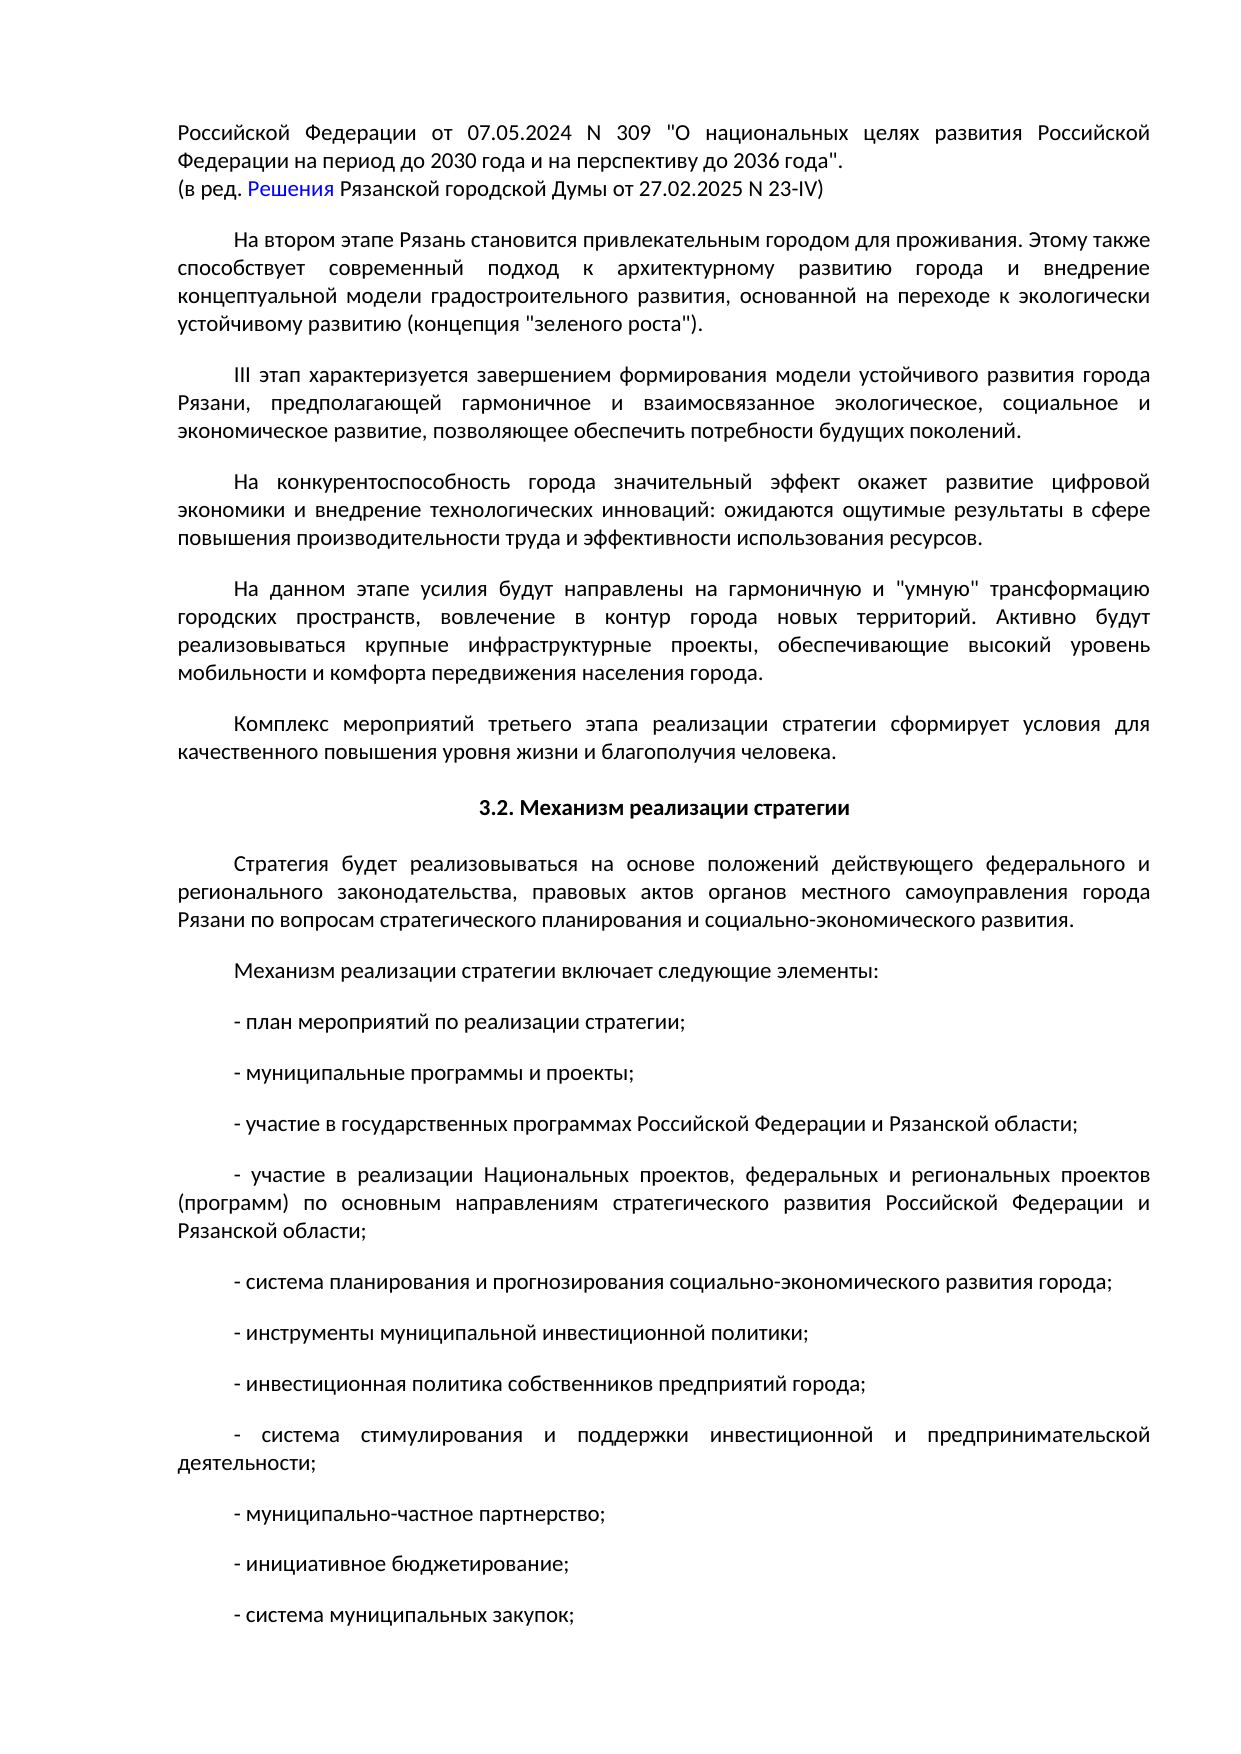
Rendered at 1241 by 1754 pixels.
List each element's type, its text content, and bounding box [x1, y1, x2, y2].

text - участие в реализации Национальных проектов, федеральных и региональных проектов (программ) по основным направлениям стратегического развития Российской Федерации и Рязанской области; [177, 1160, 1152, 1244]
text - инвестиционная политика собственников предприятий города; [177, 1369, 1152, 1397]
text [177, 118, 1152, 174]
text На конкурентоспособность города значительный эффект окажет развитие цифровой экономики и внедрение технологических инноваций: ожидаются ощутимые результаты в сфере повышения производительности труда и эффективности использования ресурсов. [177, 467, 1152, 551]
text Комплекс мероприятий третьего этапа реализации стратегии сформирует условия для качественного повышения уровня жизни и благополучия человека. [177, 709, 1152, 765]
text - инструменты муниципальной инвестиционной политики; [177, 1318, 1152, 1346]
text - муниципальные программы и проекты; [177, 1058, 1152, 1086]
text - инициативное бюджетирование; [177, 1549, 1152, 1578]
text - участие в государственных программах Российской Федерации и Рязанской области; [177, 1109, 1152, 1137]
text (в ред. Решения Рязанской городской Думы от 27.02.2025 N 23-IV) [177, 174, 1152, 202]
text - муниципально-частное партнерство; [177, 1499, 1152, 1527]
text III этап характеризуется завершением формирования модели устойчивого развития города Рязани, предполагающей гармоничное и взаимосвязанное экологическое, социальное и экономическое развитие, позволяющее обеспечить потребности будущих поколений. [177, 360, 1152, 444]
text Стратегия будет реализовываться на основе положений действующего федерального и регионального законодательства, правовых актов органов местного самоуправления города Рязани по вопросам стратегического планирования и социально-экономического развития. [177, 849, 1152, 933]
title 3.2. Механизм реализации стратегии [177, 793, 1152, 821]
text На втором этапе Рязань становится привлекательным городом для проживания. Этому также способствует современный подход к архитектурному развитию города и внедрение концептуальной модели градостроительного развития, основанной на переходе к экологически устойчивому развитию (концепция "зеленого роста"). [177, 225, 1152, 337]
text - система планирования и прогнозирования социально-экономического развития города; [177, 1267, 1152, 1295]
text Механизм реализации стратегии включает следующие элементы: [177, 956, 1152, 984]
text - план мероприятий по реализации стратегии; [177, 1007, 1152, 1035]
text На данном этапе усилия будут направлены на гармоничную и "умную" трансформацию городских пространств, вовлечение в контур города новых территорий. Активно будут реализовываться крупные инфраструктурные проекты, обеспечивающие высокий уровень мобильности и комфорта передвижения населения города. [177, 574, 1152, 686]
text - система муниципальных закупок; [177, 1601, 1152, 1628]
text - система стимулирования и поддержки инвестиционной и предпринимательской деятельности; [177, 1420, 1152, 1476]
